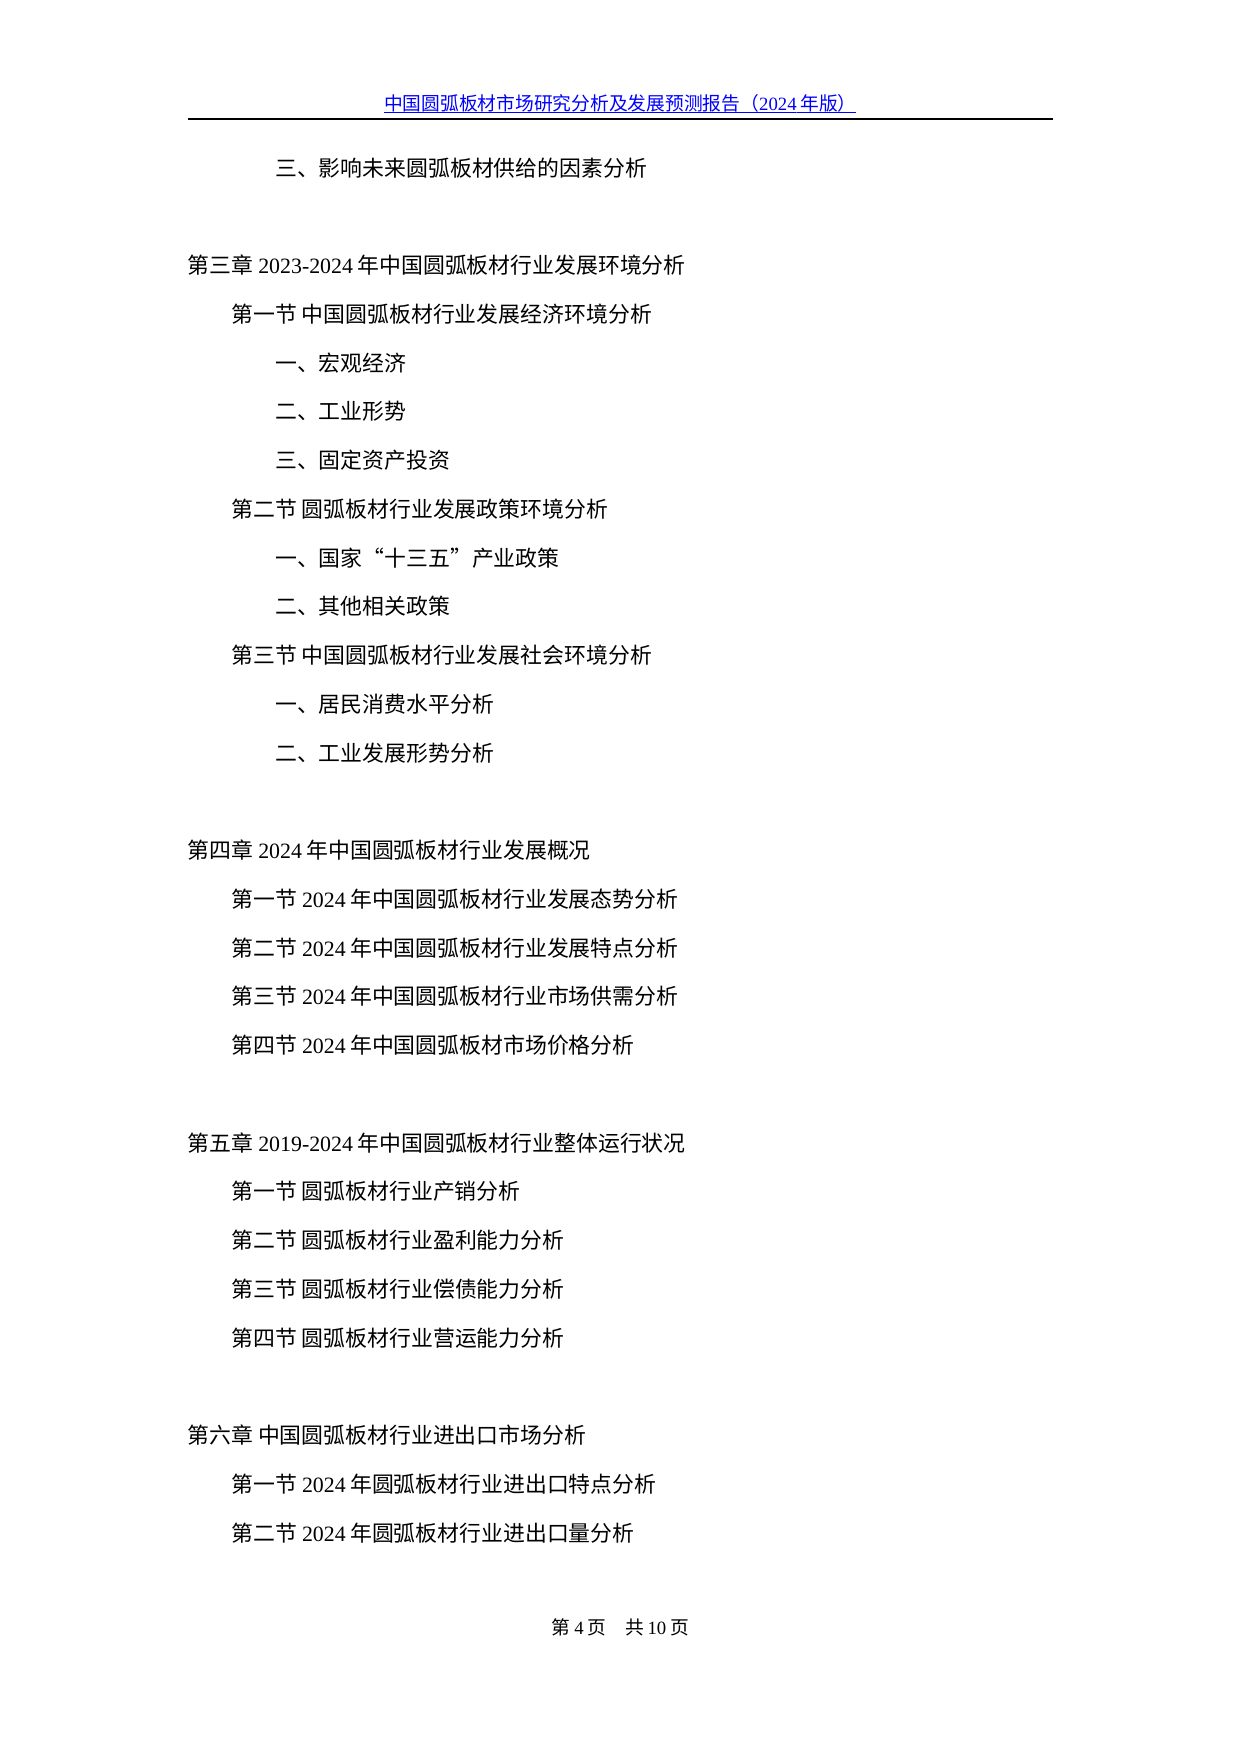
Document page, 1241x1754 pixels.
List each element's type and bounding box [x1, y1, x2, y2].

text [187, 150, 1053, 1548]
